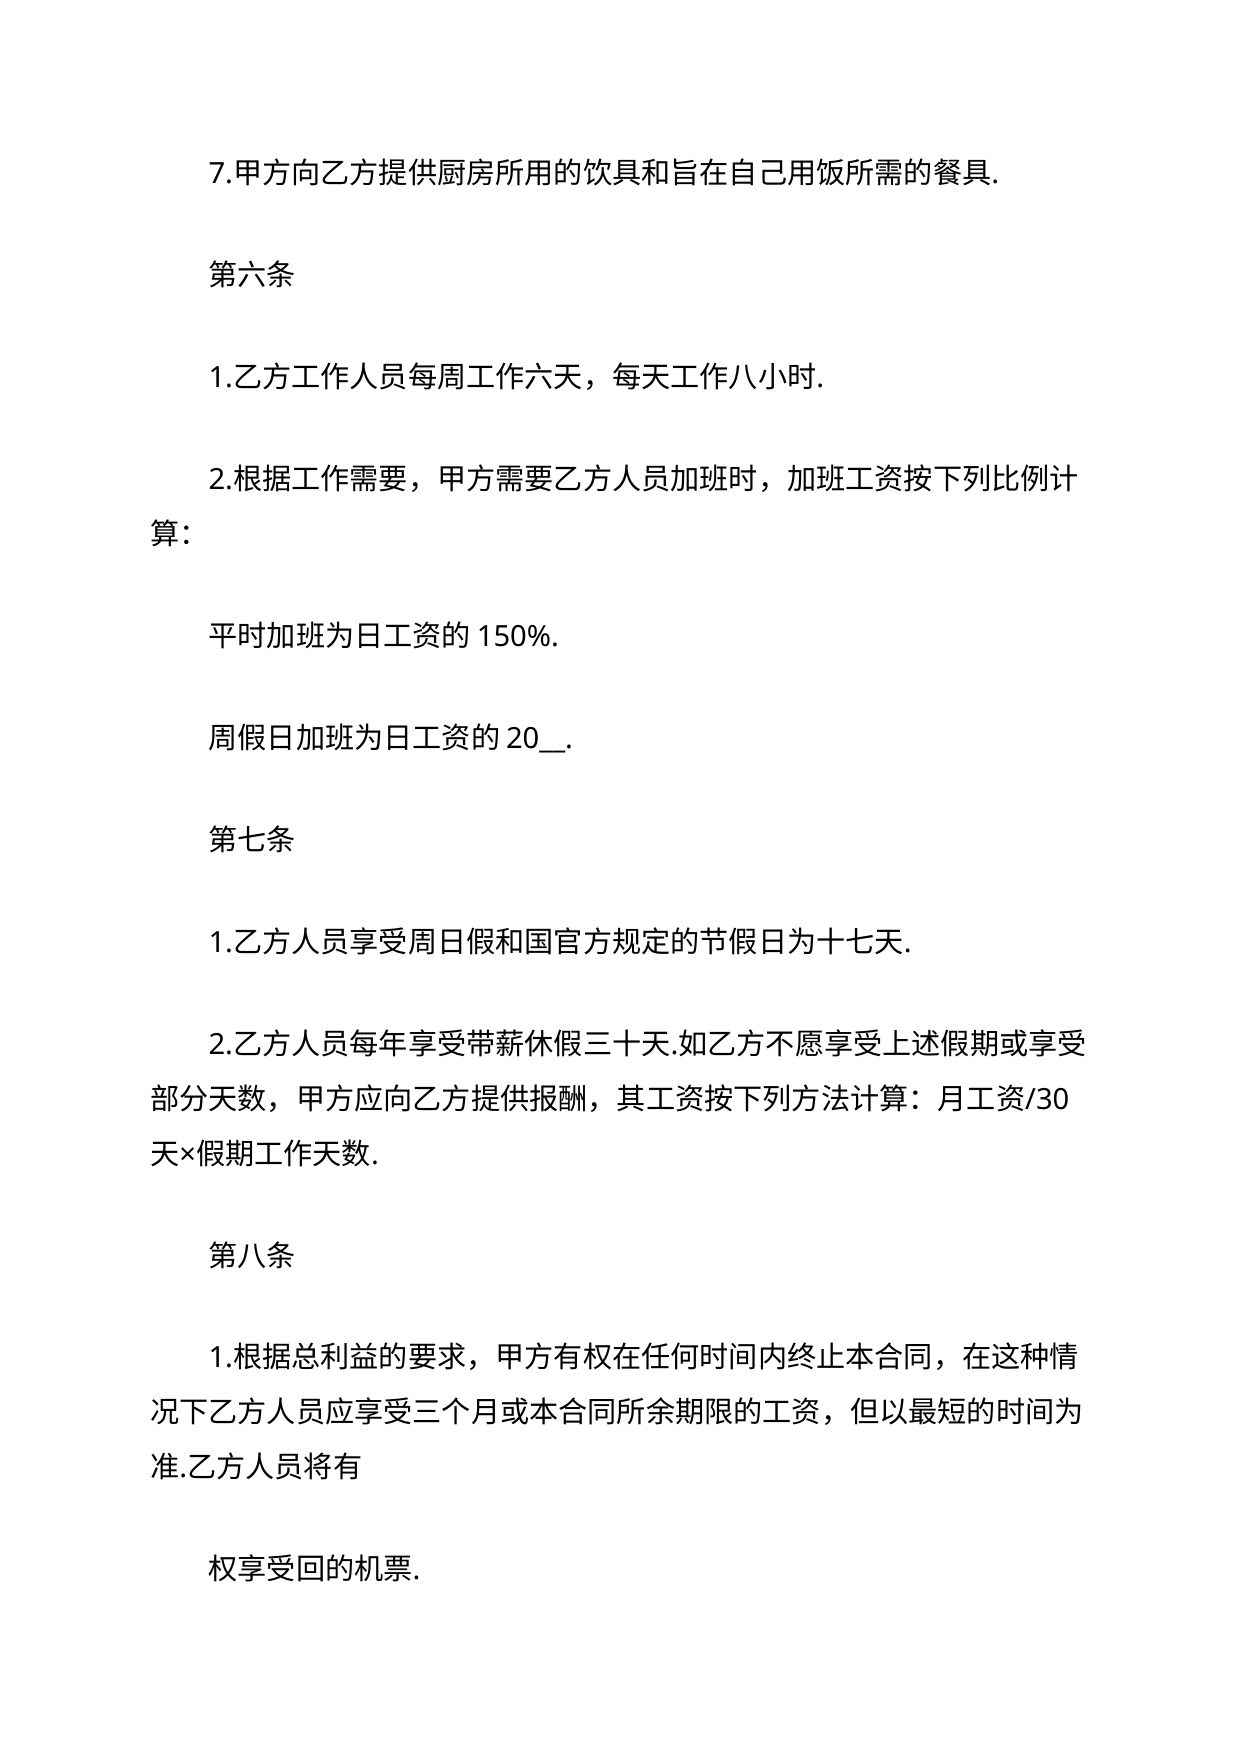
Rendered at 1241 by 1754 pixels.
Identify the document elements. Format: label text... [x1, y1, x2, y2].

text 第七条 [150, 816, 1090, 859]
text 1.根据总利益的要求，甲方有权在任何时间内终止本合同，在这种情况下乙方人员应享受三个月或本合同所余期限的工资，但以最短的时间为准.乙方人员将有 [150, 1334, 1090, 1486]
text 第六条 [150, 252, 1090, 294]
text 1.乙方人员享受周日假和国官方规定的节假日为十七天. [150, 918, 1090, 961]
text 平时加班为日工资的150%. [150, 612, 1090, 655]
text 1.乙方工作人员每周工作六天，每天工作八小时. [150, 354, 1090, 396]
text 权享受回的机票. [150, 1546, 1090, 1588]
text 2.根据工作需要，甲方需要乙方人员加班时，加班工资按下列比例计算： [150, 456, 1090, 553]
text 周假日加班为日工资的20__. [150, 714, 1090, 757]
text 7.甲方向乙方提供厨房所用的饮具和旨在自己用饭所需的餐具. [150, 150, 1090, 192]
text 2.乙方人员每年享受带薪休假三十天.如乙方不愿享受上述假期或享受部分天数，甲方应向乙方提供报酬，其工资按下列方法计算：月工资/30天×假期工作天数. [150, 1020, 1090, 1173]
text 第八条 [150, 1232, 1090, 1274]
